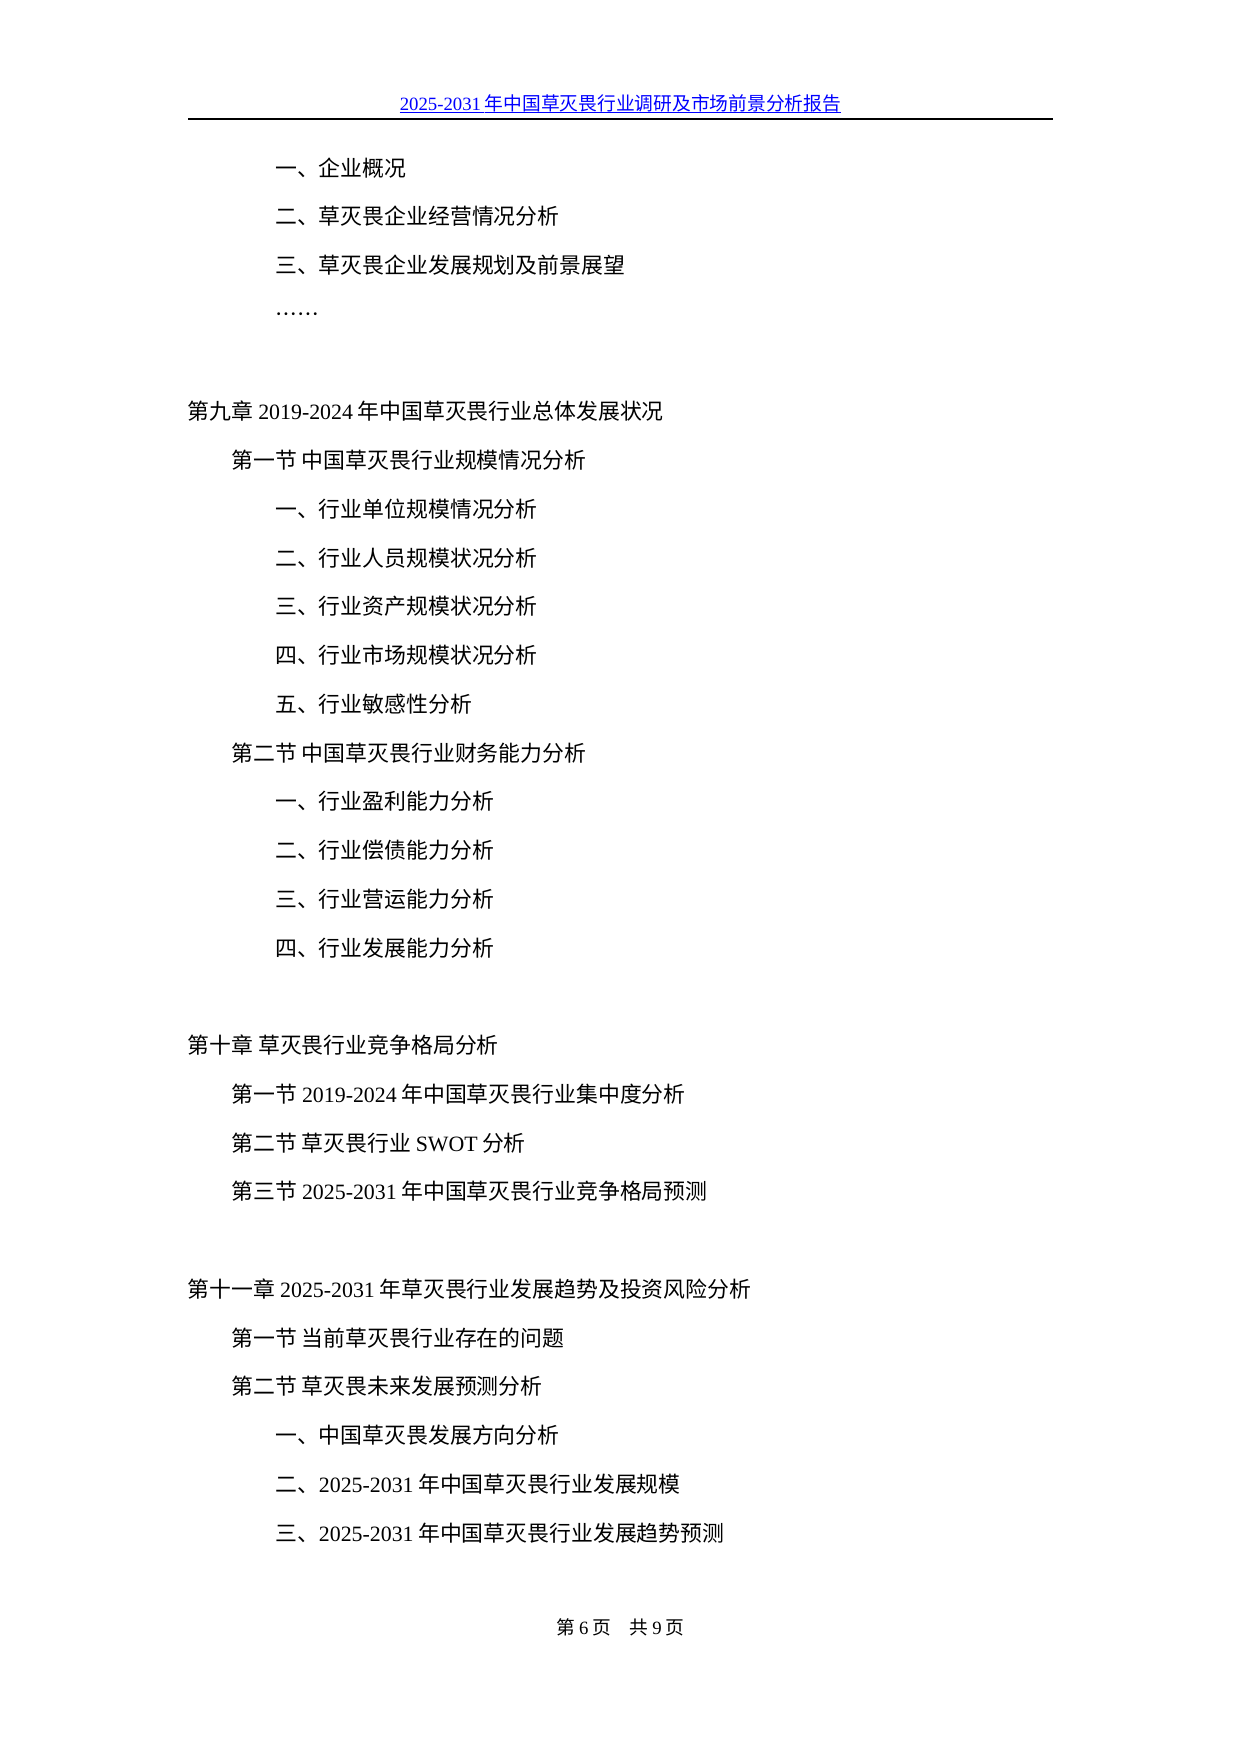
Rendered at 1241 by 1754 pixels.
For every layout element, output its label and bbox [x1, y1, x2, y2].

text [187, 150, 1053, 1548]
